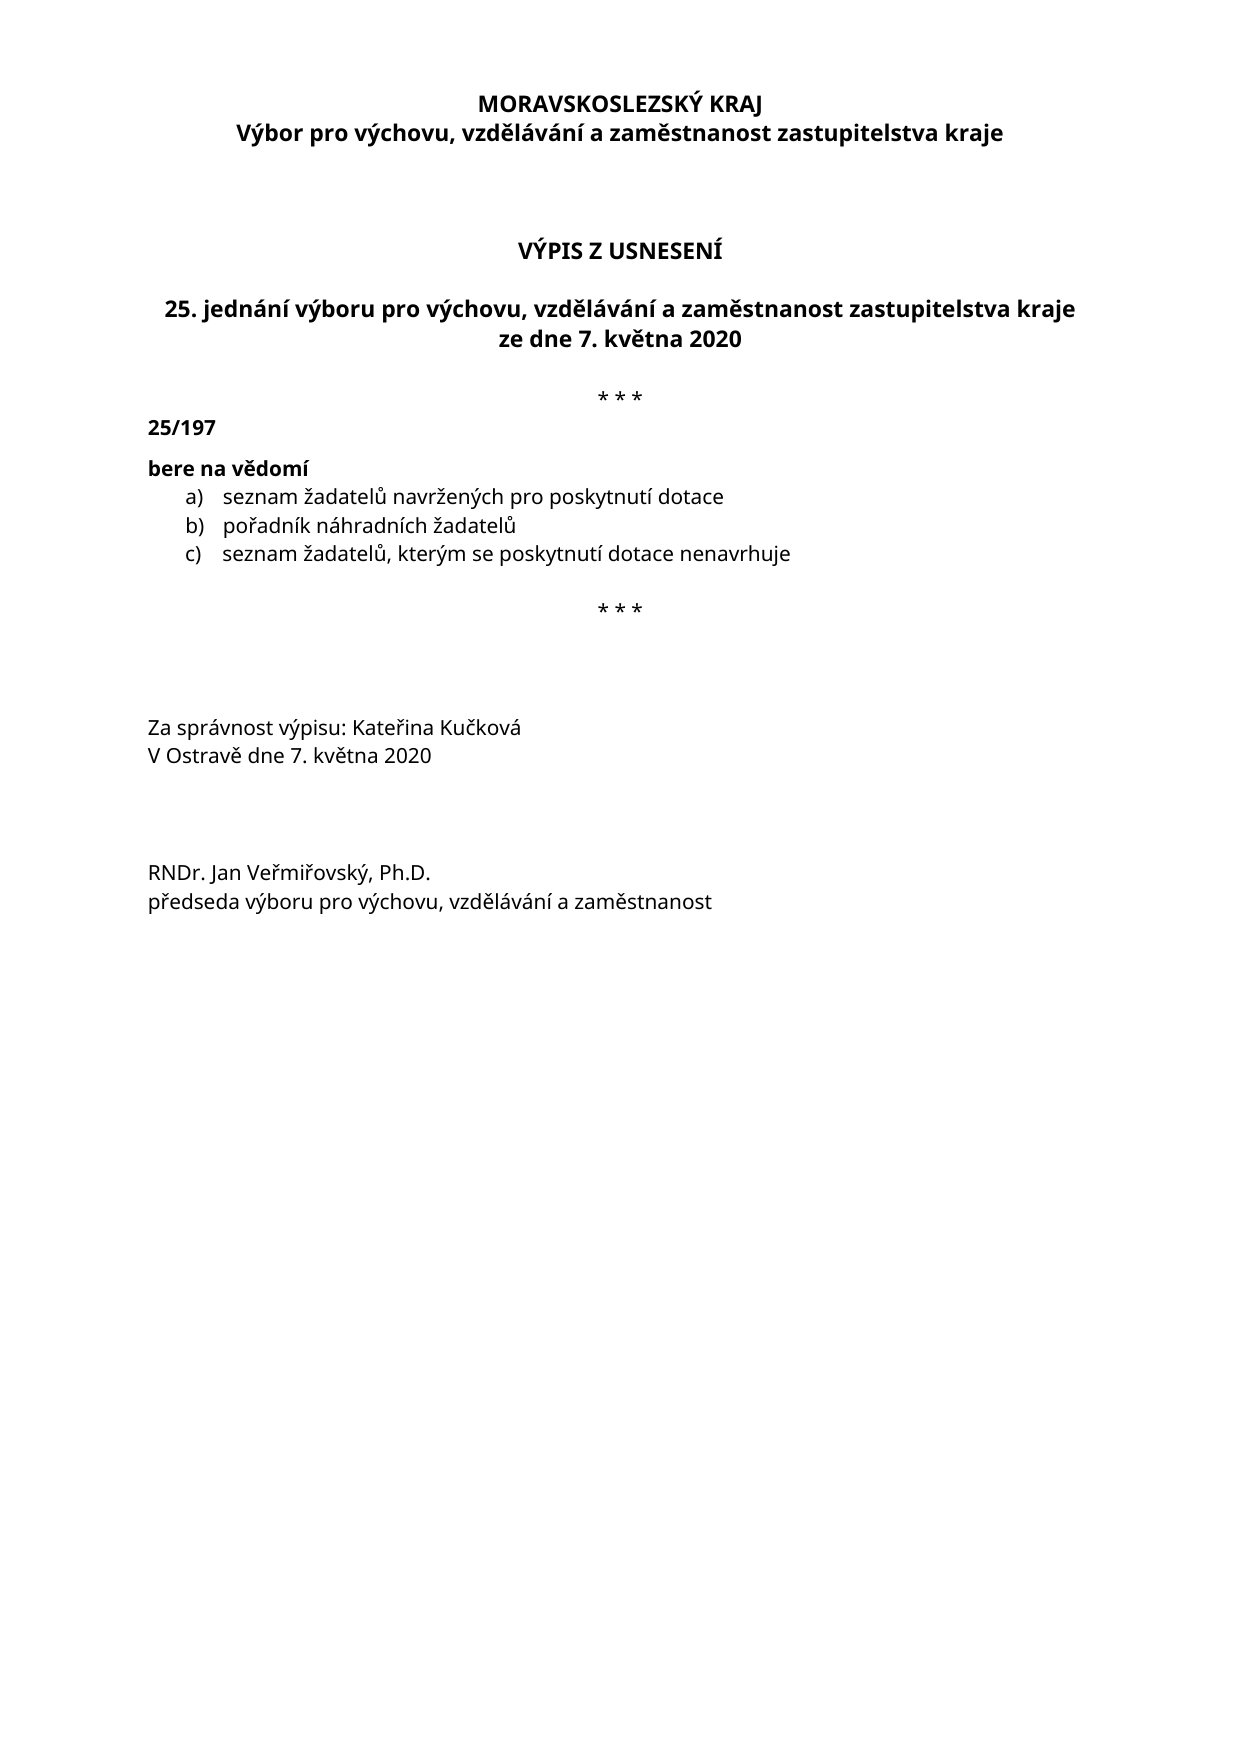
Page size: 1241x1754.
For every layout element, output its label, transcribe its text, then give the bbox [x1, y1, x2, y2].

text V Ostravě dne 7. května 2020 [148, 741, 1093, 770]
text VÝPIS Z USNESENÍ [148, 236, 1093, 265]
text 25. jednání výboru pro výchovu, vzdělávání a zaměstnanost zastupitelstva kraje [148, 294, 1093, 323]
text bere na vědomí [148, 454, 1093, 482]
list seznam žadatelů navržených pro poskytnutí dotace [185, 482, 1093, 511]
text předseda výboru pro výchovu, vzdělávání a zaměstnanost [148, 886, 1093, 916]
text RNDr. Jan Veřmiřovský, Ph.D. [148, 857, 1093, 886]
text * * * [148, 596, 1093, 625]
text Za správnost výpisu: Kateřina Kučková [148, 713, 1093, 741]
text ze dne 7. května 2020 [148, 323, 1093, 355]
list pořadník náhradních žadatelů [185, 511, 1093, 539]
list seznam žadatelů, kterým se poskytnutí dotace nenavrhuje [185, 539, 1093, 568]
text 25/197 [148, 413, 1093, 441]
text * * * [148, 384, 1093, 413]
